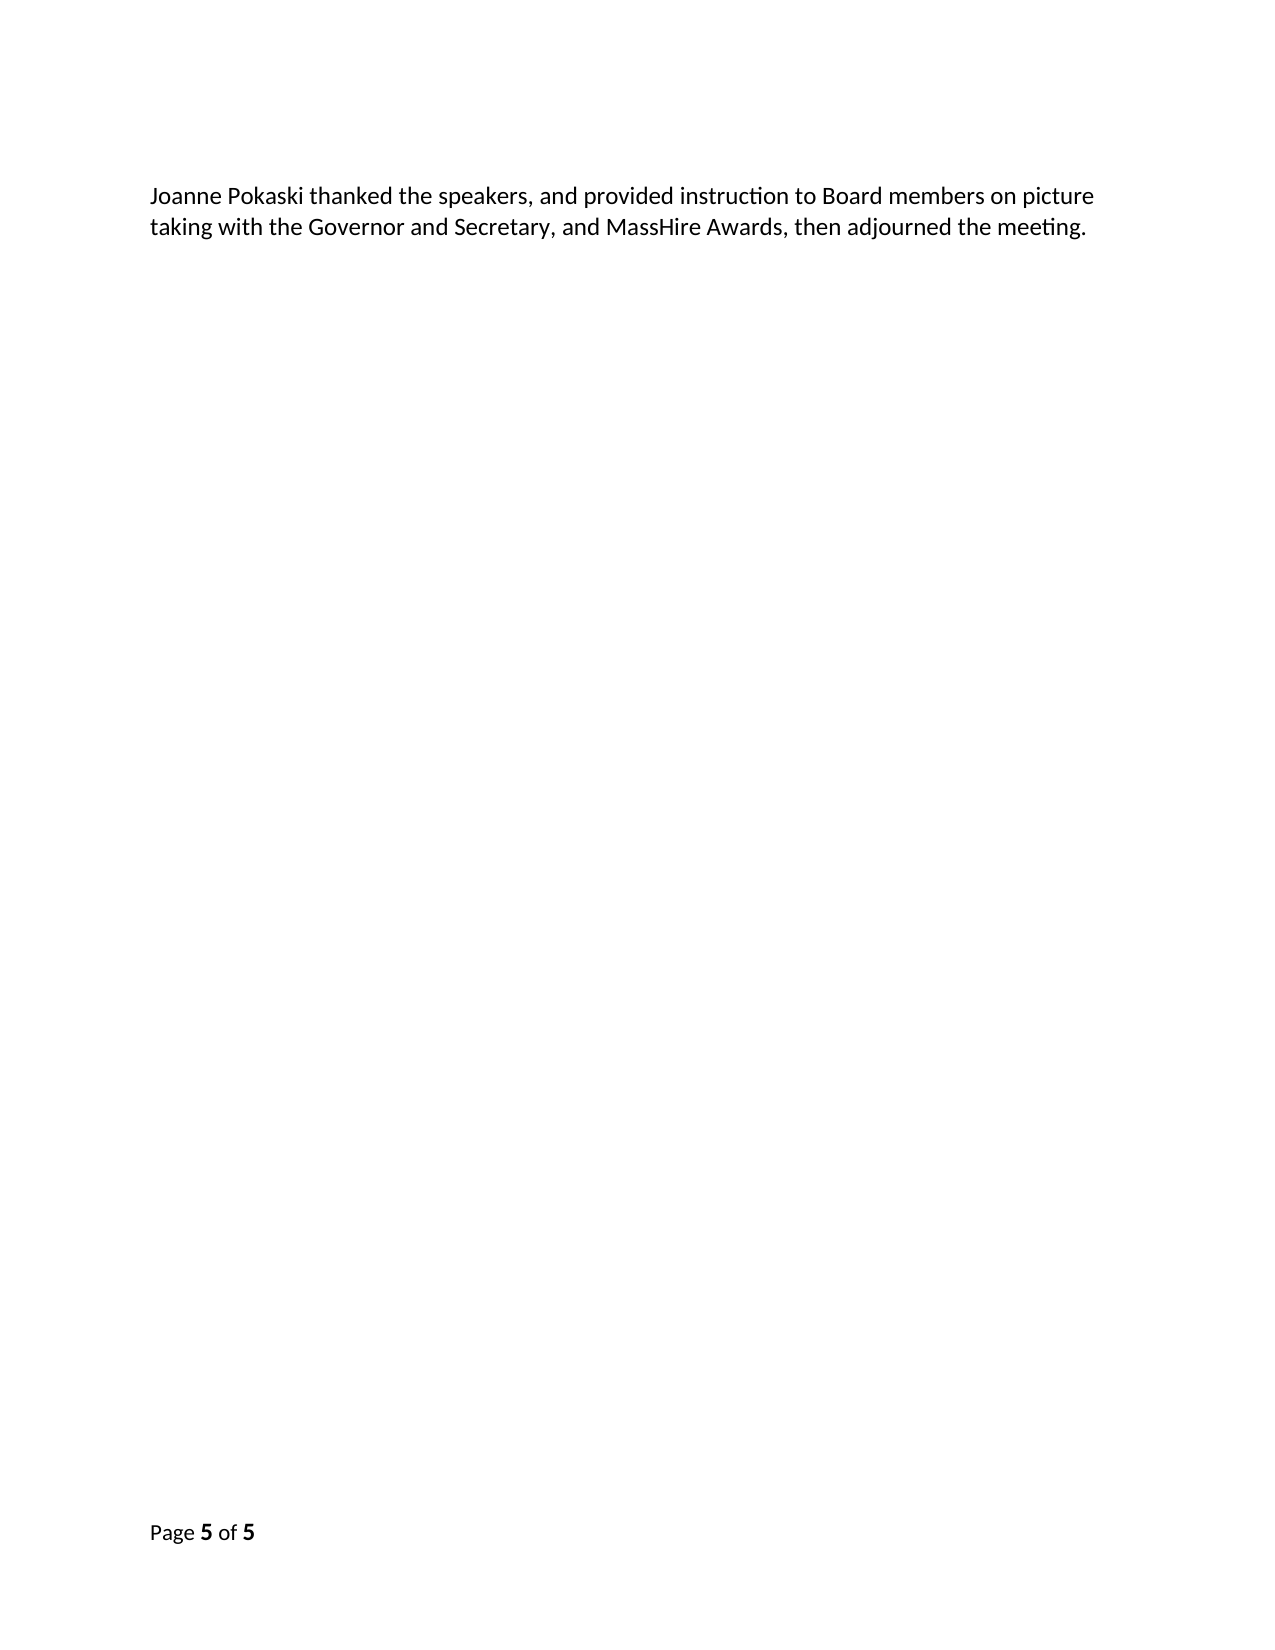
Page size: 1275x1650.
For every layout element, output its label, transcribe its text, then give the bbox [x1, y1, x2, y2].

text Joanne Pokaski thanked the speakers, and provided instruction to Board members on picture taking with the Governor and Secretary, and MassHire Awards, then adjourned the meeting. [150, 181, 1125, 242]
